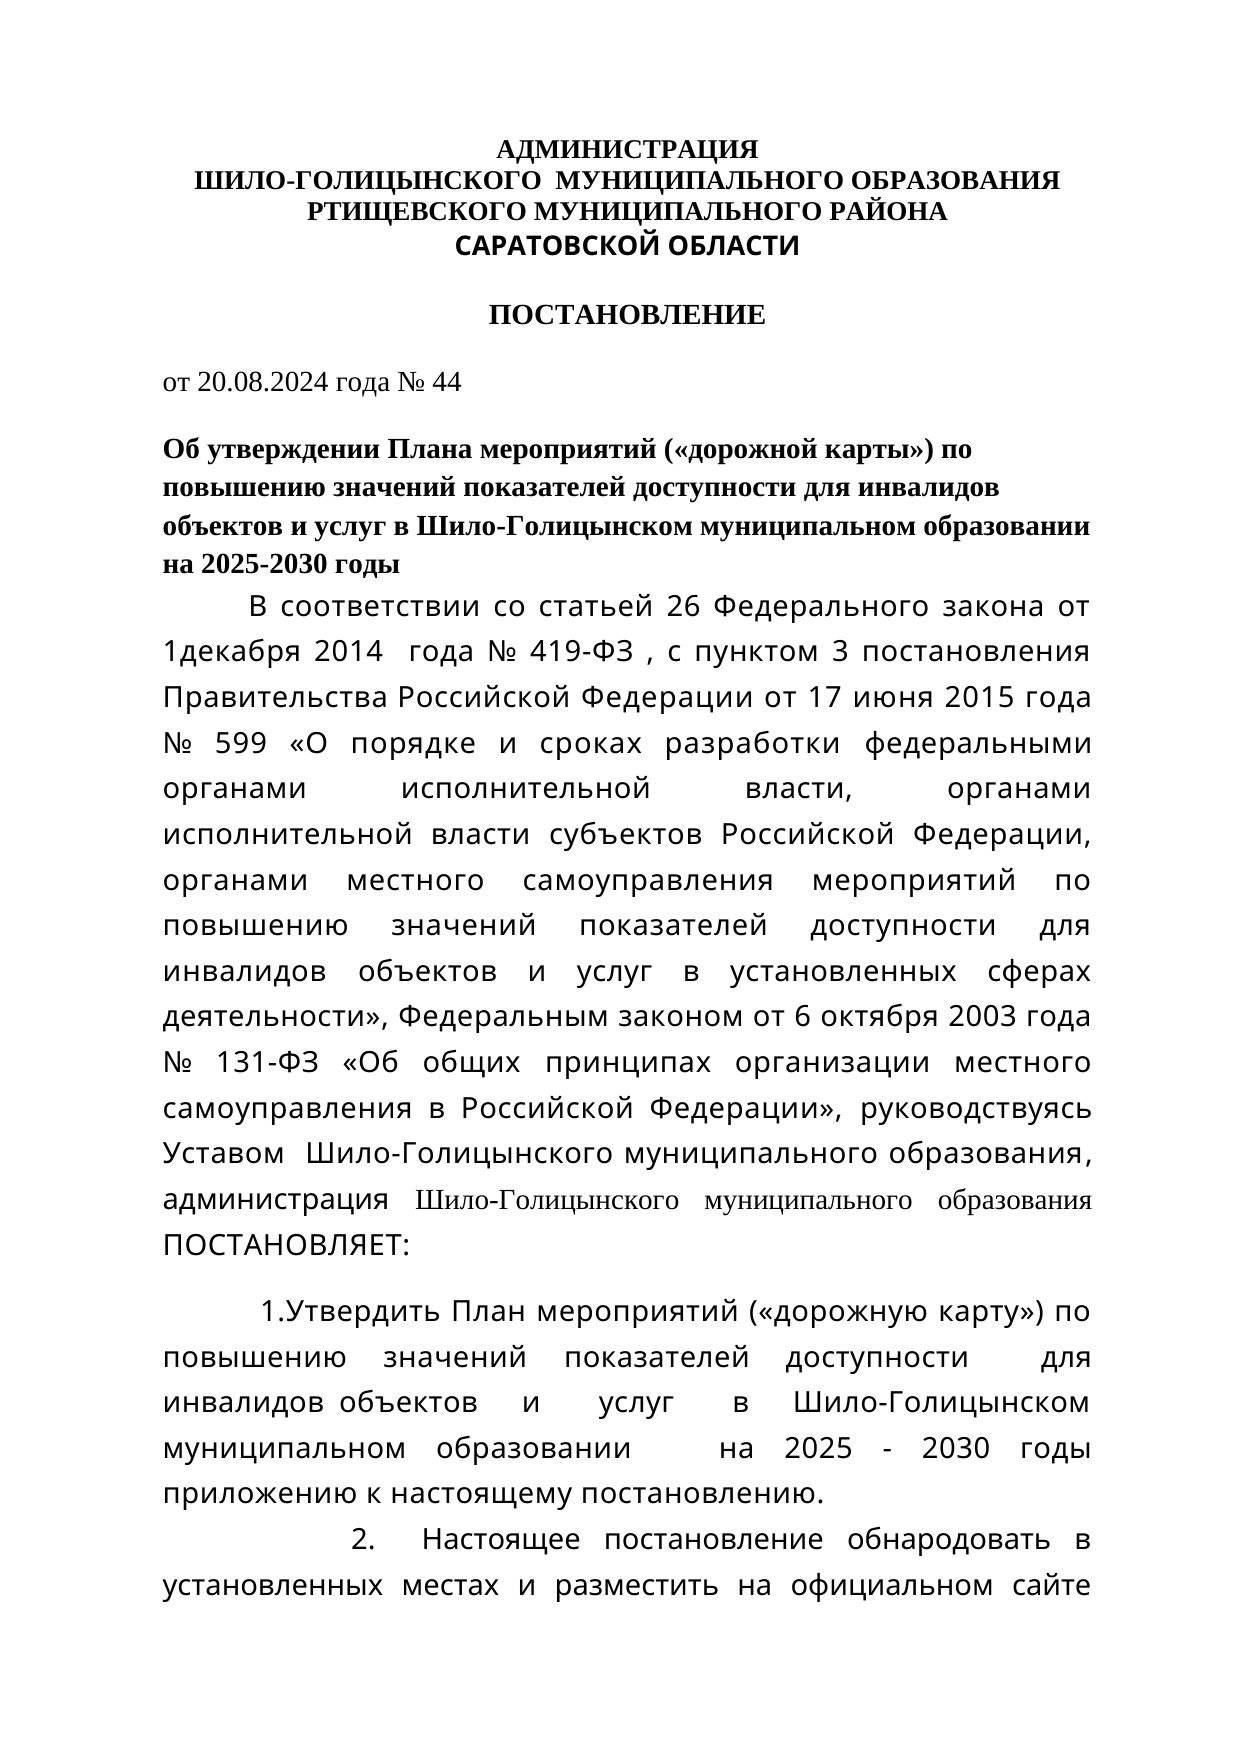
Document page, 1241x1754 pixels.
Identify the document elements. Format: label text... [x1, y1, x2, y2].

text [162, 1518, 1092, 1604]
text ПОСТАНОВЛЕНИЕ [162, 297, 1092, 330]
text 1.Утвердить План мероприятий («дорожную карту») по повышению значений показателей доступности для инвалидов объектов и услуг в Шило-Голицынском муниципальном образовании на 2025 - 2030 годы приложению к настоящему постановлению. [162, 1290, 1092, 1512]
text РТИЩЕВСКОГО МУНИЦИПАЛЬНОГО РАЙОНА [162, 195, 1092, 226]
text В соответствии со статьей 26 Федерального закона от 1декабря 2014 года № 419-ФЗ , с пунктом 3 постановления Правительства Российской Федерации от 17 июня 2015 года № 599 «О порядке и сроках разработки федеральными органами исполнительной власти, органами исполнительной власти субъектов Российской Федерации, органами местного самоуправления мероприятий по повышению значений показателей доступности для инвалидов объектов и услуг в установленных сферах деятельности», Федеральным законом от 6 октября 2003 года № 131-ФЗ «Об общих принципах организации местного самоуправления в Российской Федерации», руководствуясь Уставом Шило-Голицынского муниципального образования, администрация Шило-Голицынского муниципального образования ПОСТАНОВЛЯЕТ: [162, 585, 1092, 1263]
text ШИЛО-ГОЛИЦЫНСКОГО МУНИЦИПАЛЬНОГО ОБРАЗОВАНИЯ [162, 164, 1092, 195]
text Об утверждении Плана мероприятий («дорожной карты») по повышению значений показателей доступности для инвалидов объектов и услуг в Шило-Голицынском муниципальном образовании на 2025-2030 годы [162, 431, 1092, 580]
text САРАТОВСКОЙ ОБЛАСТИ [162, 226, 1092, 263]
text АДМИНИСТРАЦИЯ [162, 133, 1092, 164]
text от 20.08.2024 года № 44 [162, 364, 1092, 397]
